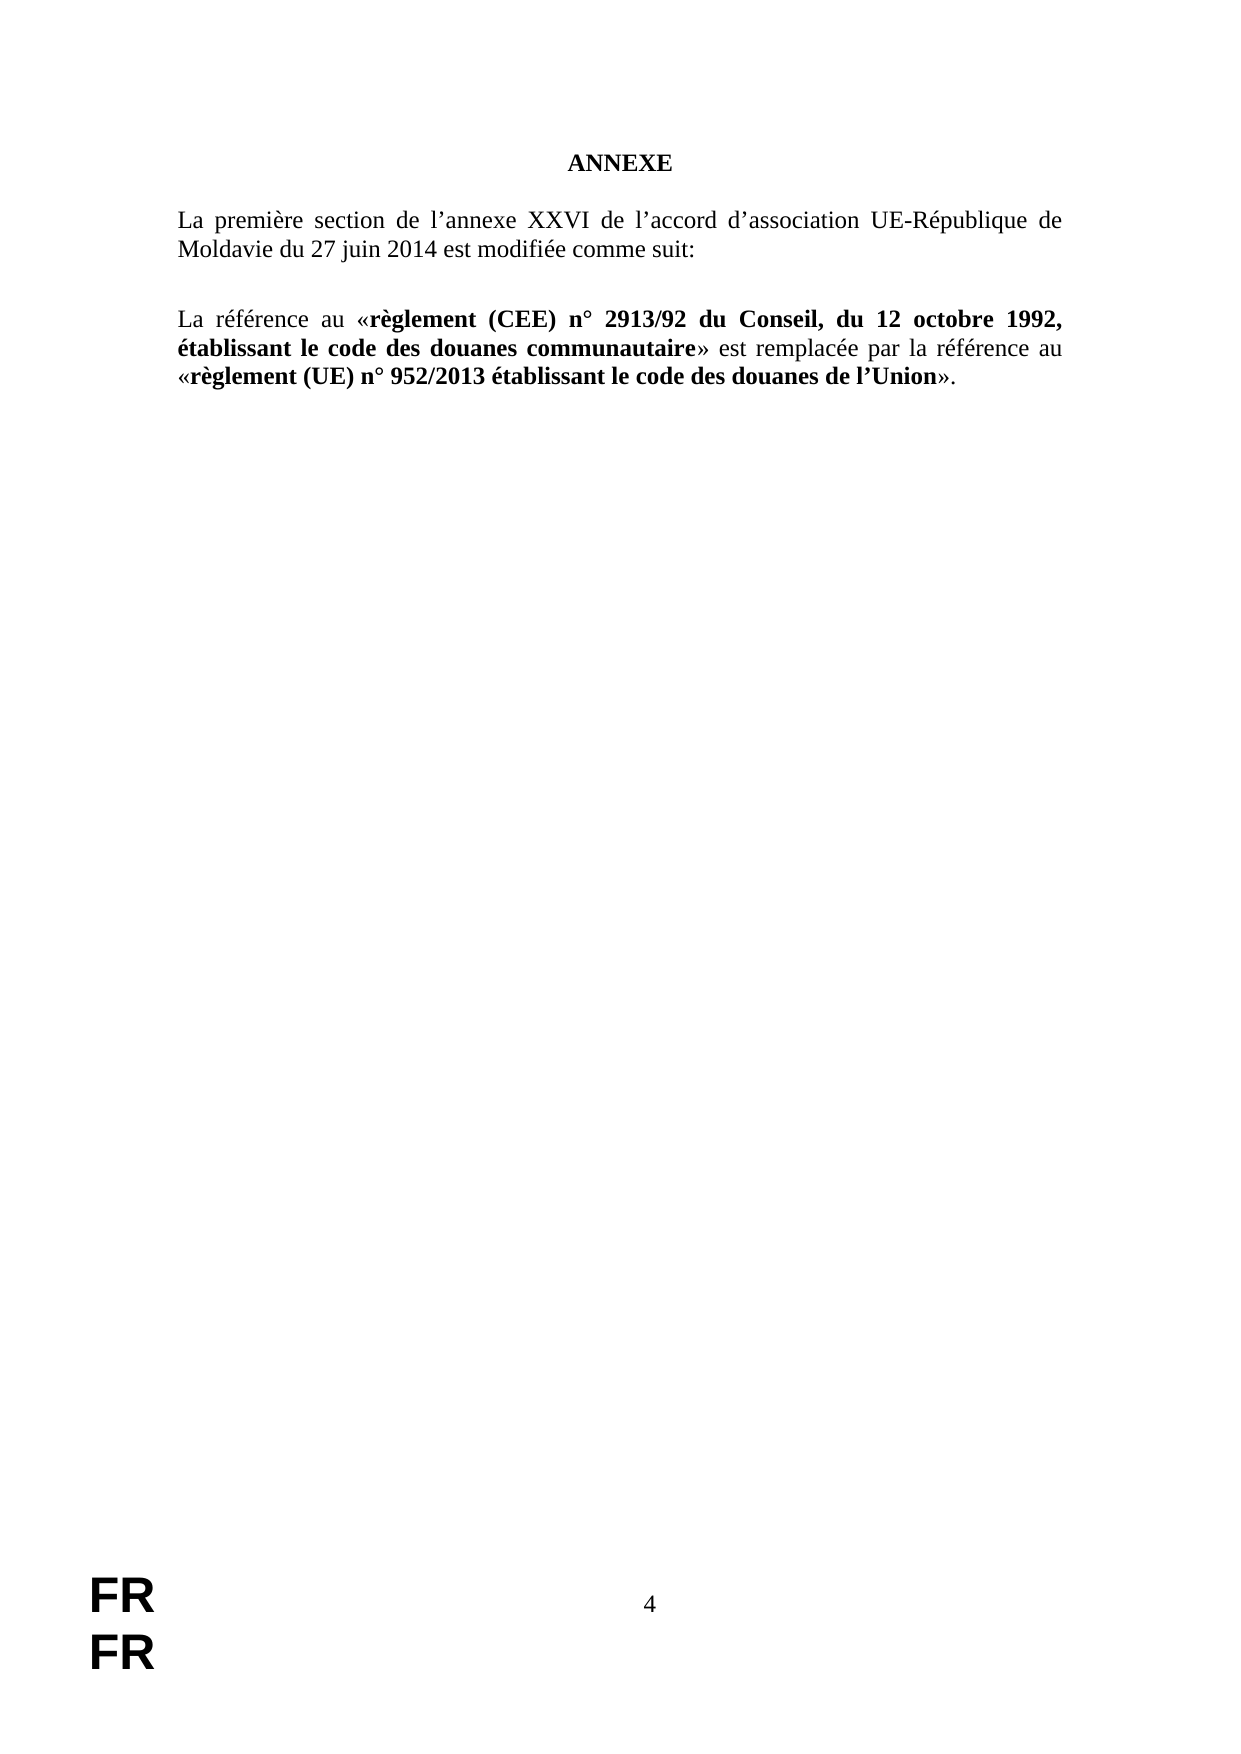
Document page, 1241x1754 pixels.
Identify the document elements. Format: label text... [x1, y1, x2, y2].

text La première section de l’annexe XXVI de l’accord d’association UE-République de Moldavie du 27 juin 2014 est modifiée comme suit: [177, 205, 1063, 263]
text La référence au «règlement (CEE) n° 2913/92 du Conseil, du 12 octobre 1992, établissant le code des douanes communautaire» est remplacée par la référence au «règlement (UE) n° 952/2013 établissant le code des douanes de l’Union». [177, 304, 1063, 390]
text ANNEXE [177, 148, 1063, 176]
